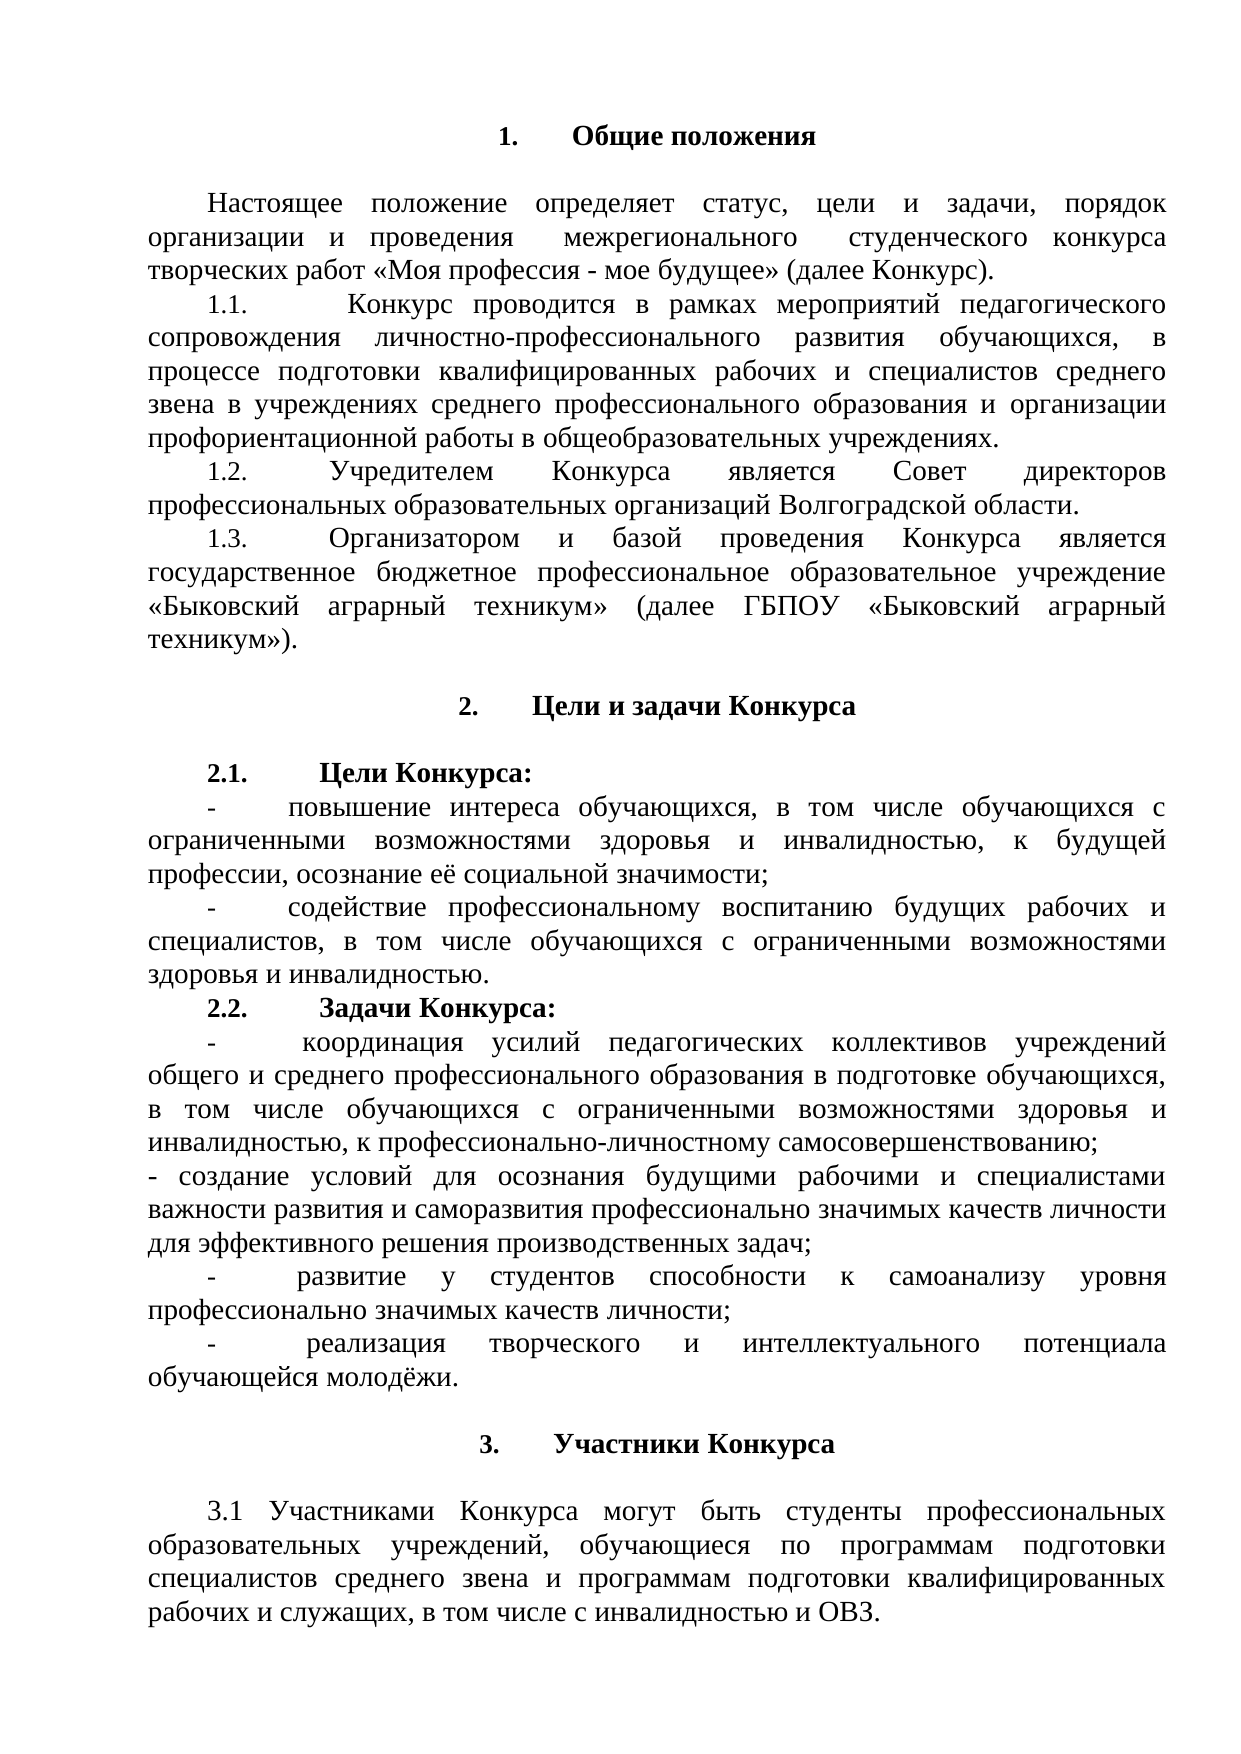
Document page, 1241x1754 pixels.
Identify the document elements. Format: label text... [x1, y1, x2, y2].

list Задачи Конкурса: [148, 990, 1166, 1024]
text Настоящее положение определяет статус, цели и задачи, порядок организации и проведения межрегионального студенческого конкурса творческих работ «Моя профессия - мое будущее» (далее Конкурс). [148, 185, 1166, 286]
list Цели и задачи Конкурса [148, 688, 1166, 722]
list реализация творческого и интеллектуального потенциала обучающейся молодёжи. [148, 1326, 1166, 1393]
list - создание условий для осознания будущими рабочими и специалистами важности развития и саморазвития профессионально значимых качеств личности для эффективного решения производственных задач; [148, 1158, 1166, 1258]
text 3.1 Участниками Конкурса могут быть студенты профессиональных образовательных учреждений, обучающиеся по программам подготовки специалистов среднего звена и программам подготовки квалифицированных рабочих и служащих, в том числе с инвалидностью и ОВЗ. [148, 1493, 1166, 1627]
list развитие у студентов способности к самоанализу уровня профессионально значимых качеств личности; [148, 1258, 1166, 1326]
list содействие профессиональному воспитанию будущих рабочих и специалистов, в том числе обучающихся с ограниченными возможностями здоровья и инвалидностью. [148, 889, 1166, 990]
list Общие положения [148, 118, 1166, 152]
list Конкурс проводится в рамках мероприятий педагогического сопровождения личностно-профессионального развития обучающихся, в процессе подготовки квалифицированных рабочих и специалистов среднего звена в учреждениях среднего профессионального образования и организации профориентационной работы в общеобразовательных учреждениях. [148, 286, 1166, 453]
list повышение интереса обучающихся, в том числе обучающихся с ограниченными возможностями здоровья и инвалидностью, к будущей профессии, осознание её социальной значимости; [148, 789, 1166, 889]
list Цели Конкурса: [148, 755, 1166, 789]
list Организатором и базой проведения Конкурса является государственное бюджетное профессиональное образовательное учреждение «Быковский аграрный техникум» (далее ГБПОУ «Быковский аграрный техникум»). [148, 521, 1166, 655]
list координация усилий педагогических коллективов учреждений общего и среднего профессионального образования в подготовке обучающихся, в том числе обучающихся с ограниченными возможностями здоровья и инвалидностью, к профессионально-личностному самосовершенствованию; [148, 1024, 1166, 1158]
list Учредителем Конкурса является Совет директоров профессиональных образовательных организаций Волгоградской области. [148, 453, 1166, 521]
list Участники Конкурса [148, 1426, 1166, 1460]
